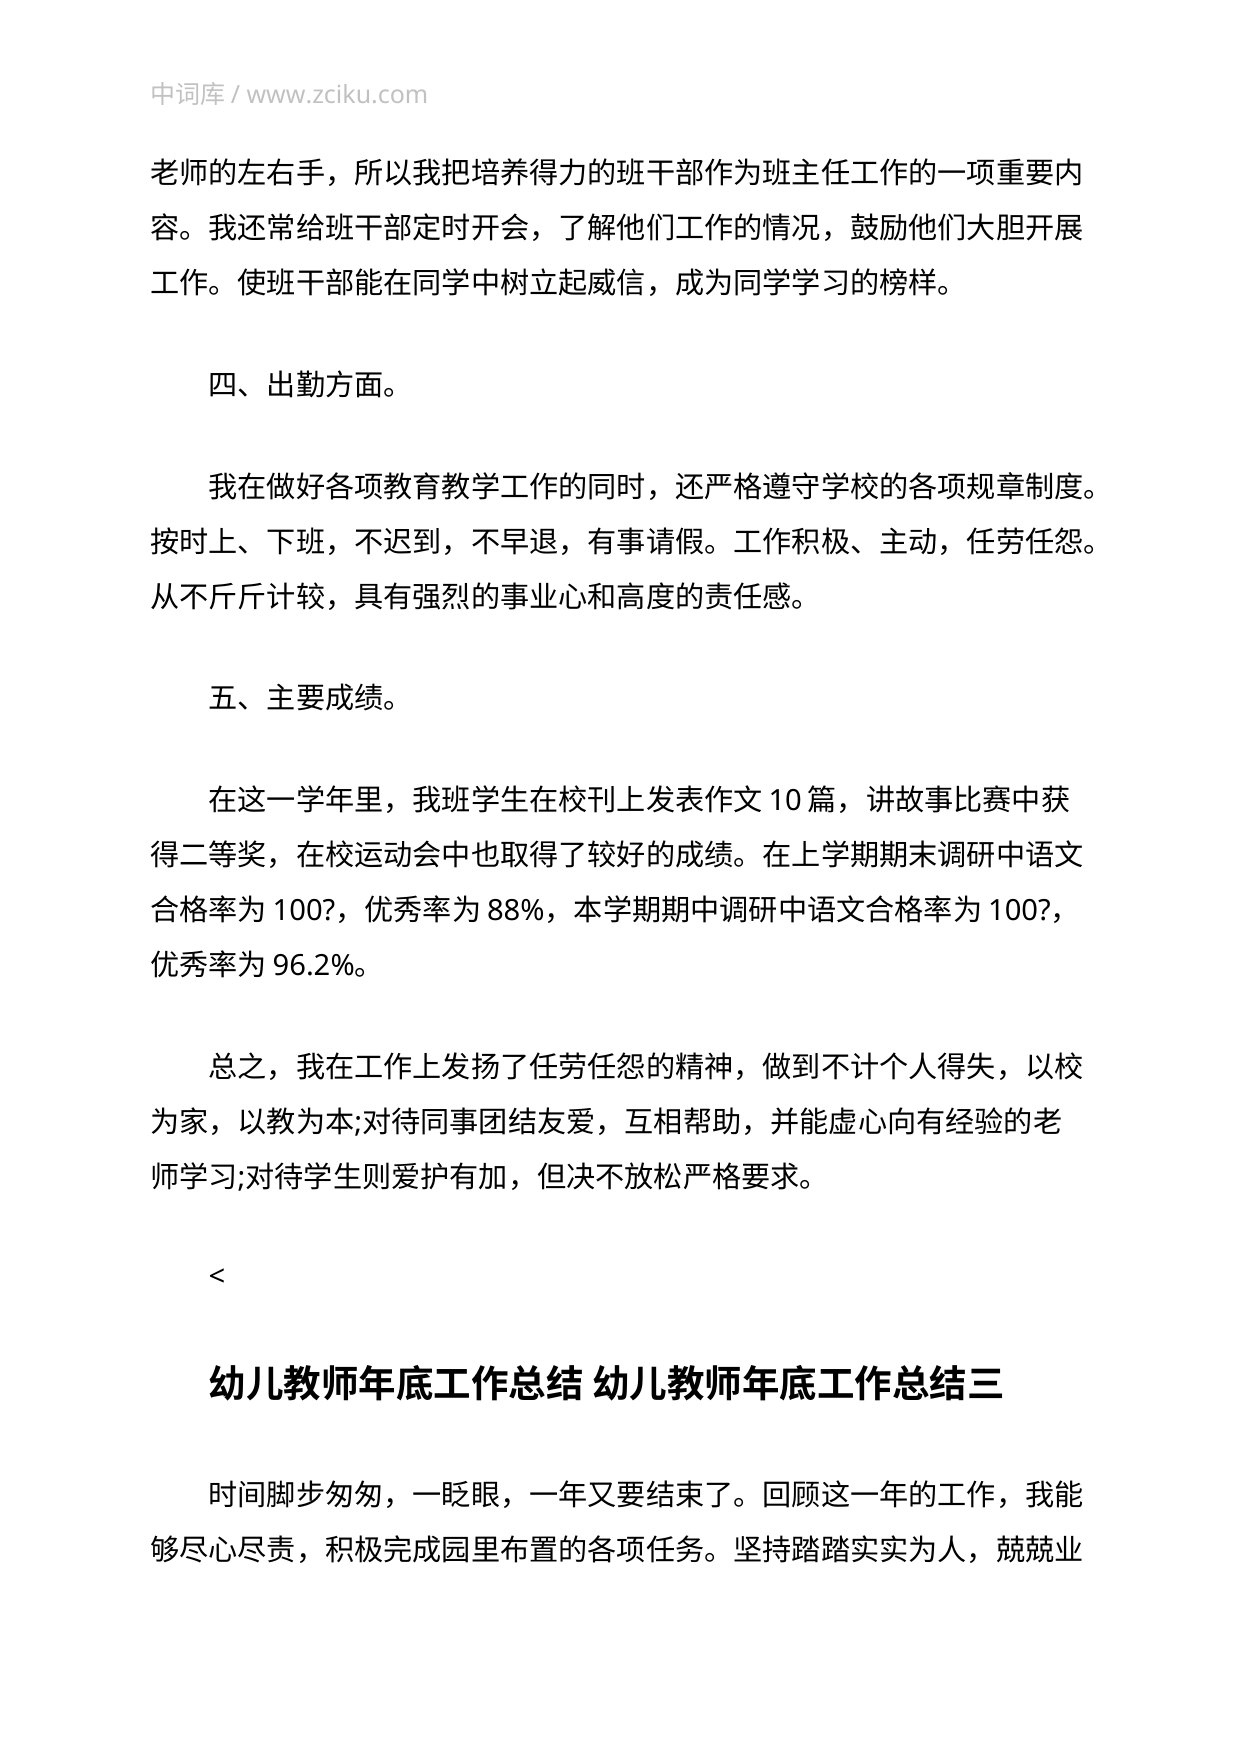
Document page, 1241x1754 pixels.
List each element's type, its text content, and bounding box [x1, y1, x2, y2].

text < [150, 1255, 1090, 1295]
text 幼儿教师年底工作总结 幼儿教师年底工作总结三 [150, 1354, 1090, 1408]
text 总之，我在工作上发扬了任劳任怨的精神，做到不计个人得失，以校为家，以教为本;对待同事团结友爱，互相帮助，并能虚心向有经验的老师学习;对待学生则爱护有加，但决不放松严格要求。 [150, 1043, 1090, 1196]
text 在这一学年里，我班学生在校刊上发表作文10篇，讲故事比赛中获得二等奖，在校运动会中也取得了较好的成绩。在上学期期末调研中语文合格率为100?，优秀率为88%，本学期期中调研中语文合格率为100?，优秀率为96.2%。 [150, 777, 1090, 984]
text 四、出勤方面。 [150, 362, 1090, 404]
text 我在做好各项教育教学工作的同时，还严格遵守学校的各项规章制度。按时上、下班，不迟到，不早退，有事请假。工作积极、主动，任劳任怨。从不斤斤计较，具有强烈的事业心和高度的责任感。 [150, 463, 1090, 615]
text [150, 1471, 1090, 1568]
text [150, 150, 1090, 302]
text 五、主要成绩。 [150, 675, 1090, 717]
